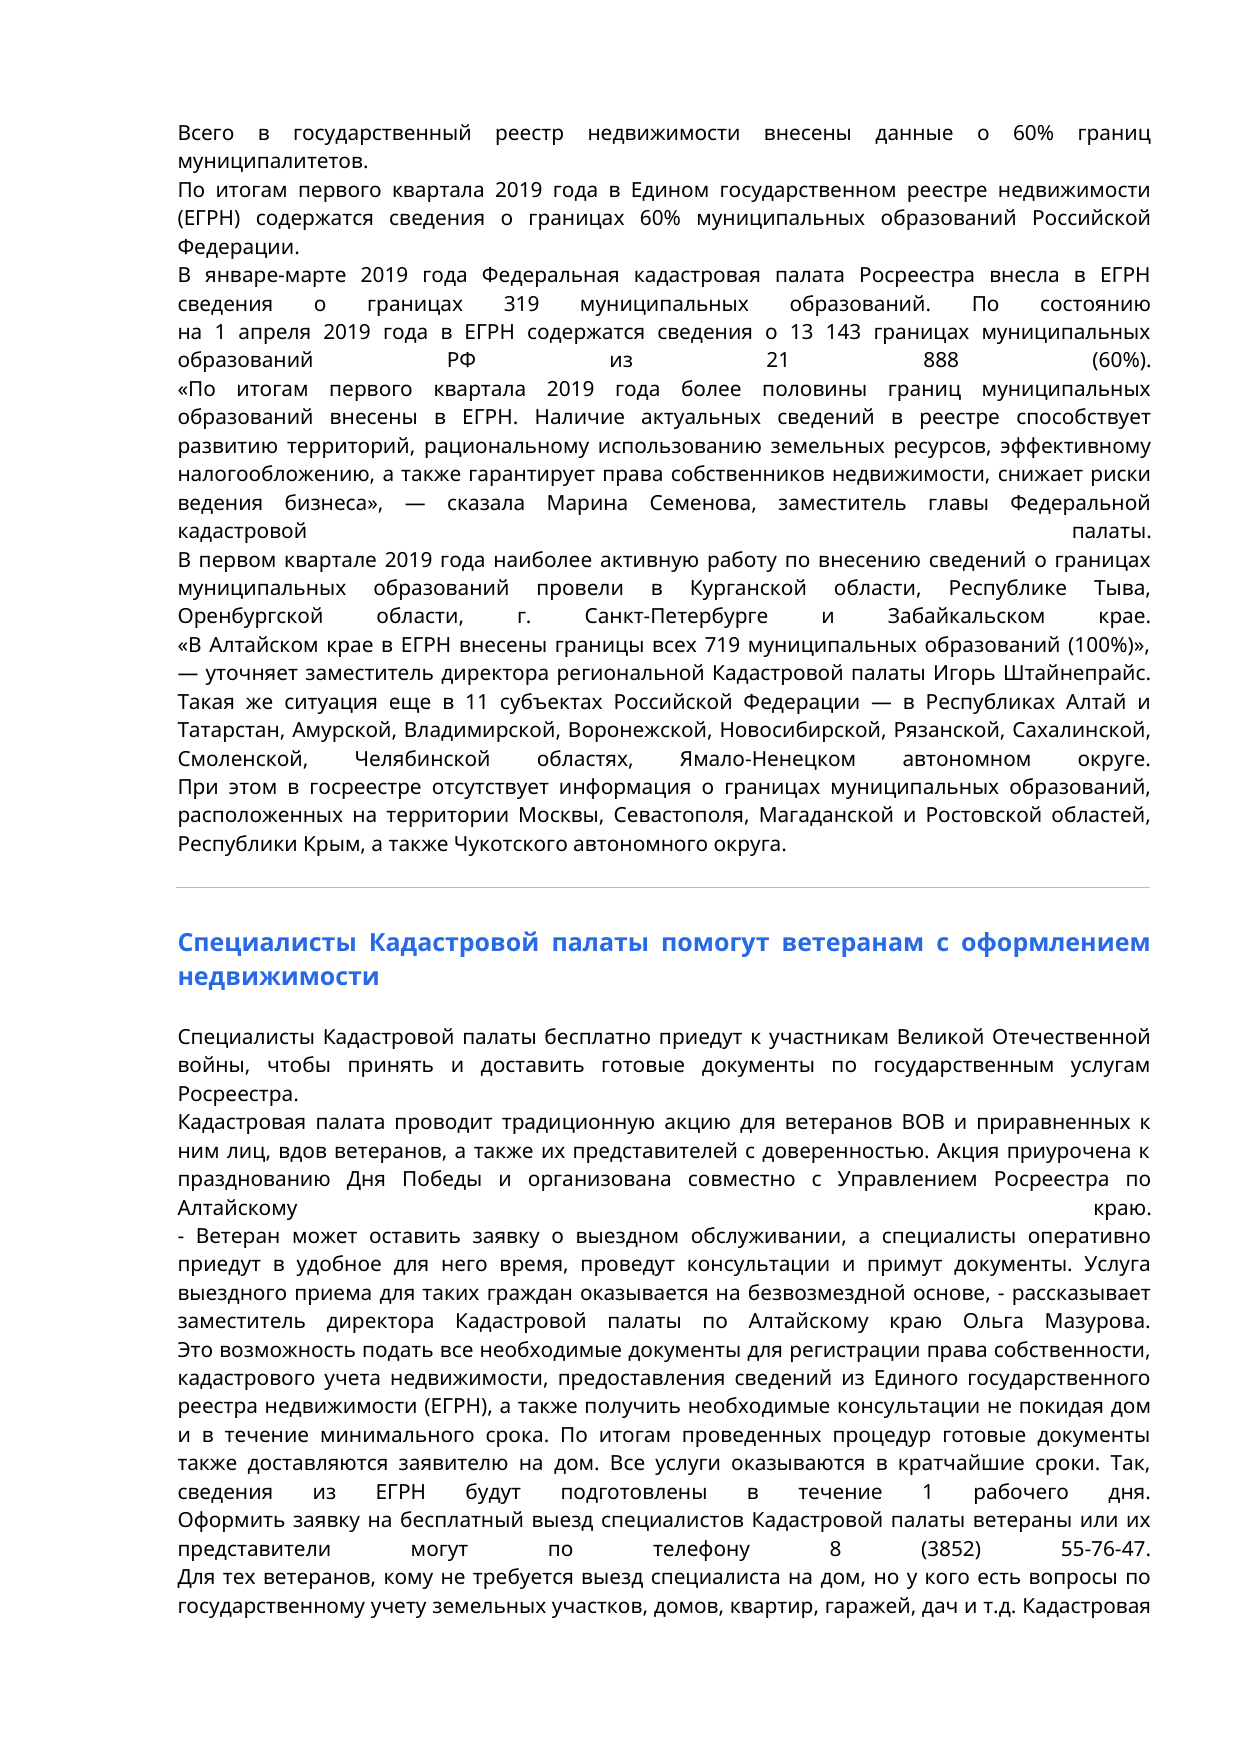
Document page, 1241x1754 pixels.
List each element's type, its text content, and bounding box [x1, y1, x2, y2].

text Всего в государственный реестр недвижимости внесены данные о 60% границ муниципалитетов. По итогам первого квартала 2019 года в Едином государственном реестре недвижимости (ЕГРН) содержатся сведения о границах 60% муниципальных образований Российской Федерации. В январе-марте 2019 года Федеральная кадастровая палата Росреестра внесла в ЕГРН сведения о границах 319 муниципальных образований. По состоянию на 1 апреля 2019 года в ЕГРН содержатся сведения о 13 143 границах муниципальных образований РФ из 21 888 (60%). «По итогам первого квартала 2019 года более половины границ муниципальных образований внесены в ЕГРН. Наличие актуальных сведений в реестре способствует развитию территорий, рациональному использованию земельных ресурсов, эффективному налогообложению, а также гарантирует права собственников недвижимости, снижает риски ведения бизнеса», — сказала Марина Семенова, заместитель главы Федеральной кадастровой палаты. В первом квартале 2019 года наиболее активную работу по внесению сведений о границах муниципальных образований провели в Курганской области, Республике Тыва, Оренбургской области, г. Санкт-Петербурге и Забайкальском крае. «В Алтайском крае в ЕГРН внесены границы всех 719 муниципальных образований (100%)», — уточняет заместитель директора региональной Кадастровой палаты Игорь Штайнепрайс. Такая же ситуация еще в 11 субъектах Российской Федерации — в Республиках Алтай и Татарстан, Амурской, Владимирской, Воронежской, Новосибирской, Рязанской, Сахалинской, Смоленской, Челябинской областях, Ямало-Ненецком автономном округе. При этом в госреестре отсутствует информация о границах муниципальных образований, расположенных на территории Москвы, Севастополя, Магаданской и Ростовской областей, Республики Крым, а также Чукотского автономного округа. [177, 118, 1152, 857]
subtitle Специалисты Кадастровой палаты помогут ветеранам с оформлением недвижимости [177, 925, 1152, 993]
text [177, 1022, 1152, 1619]
